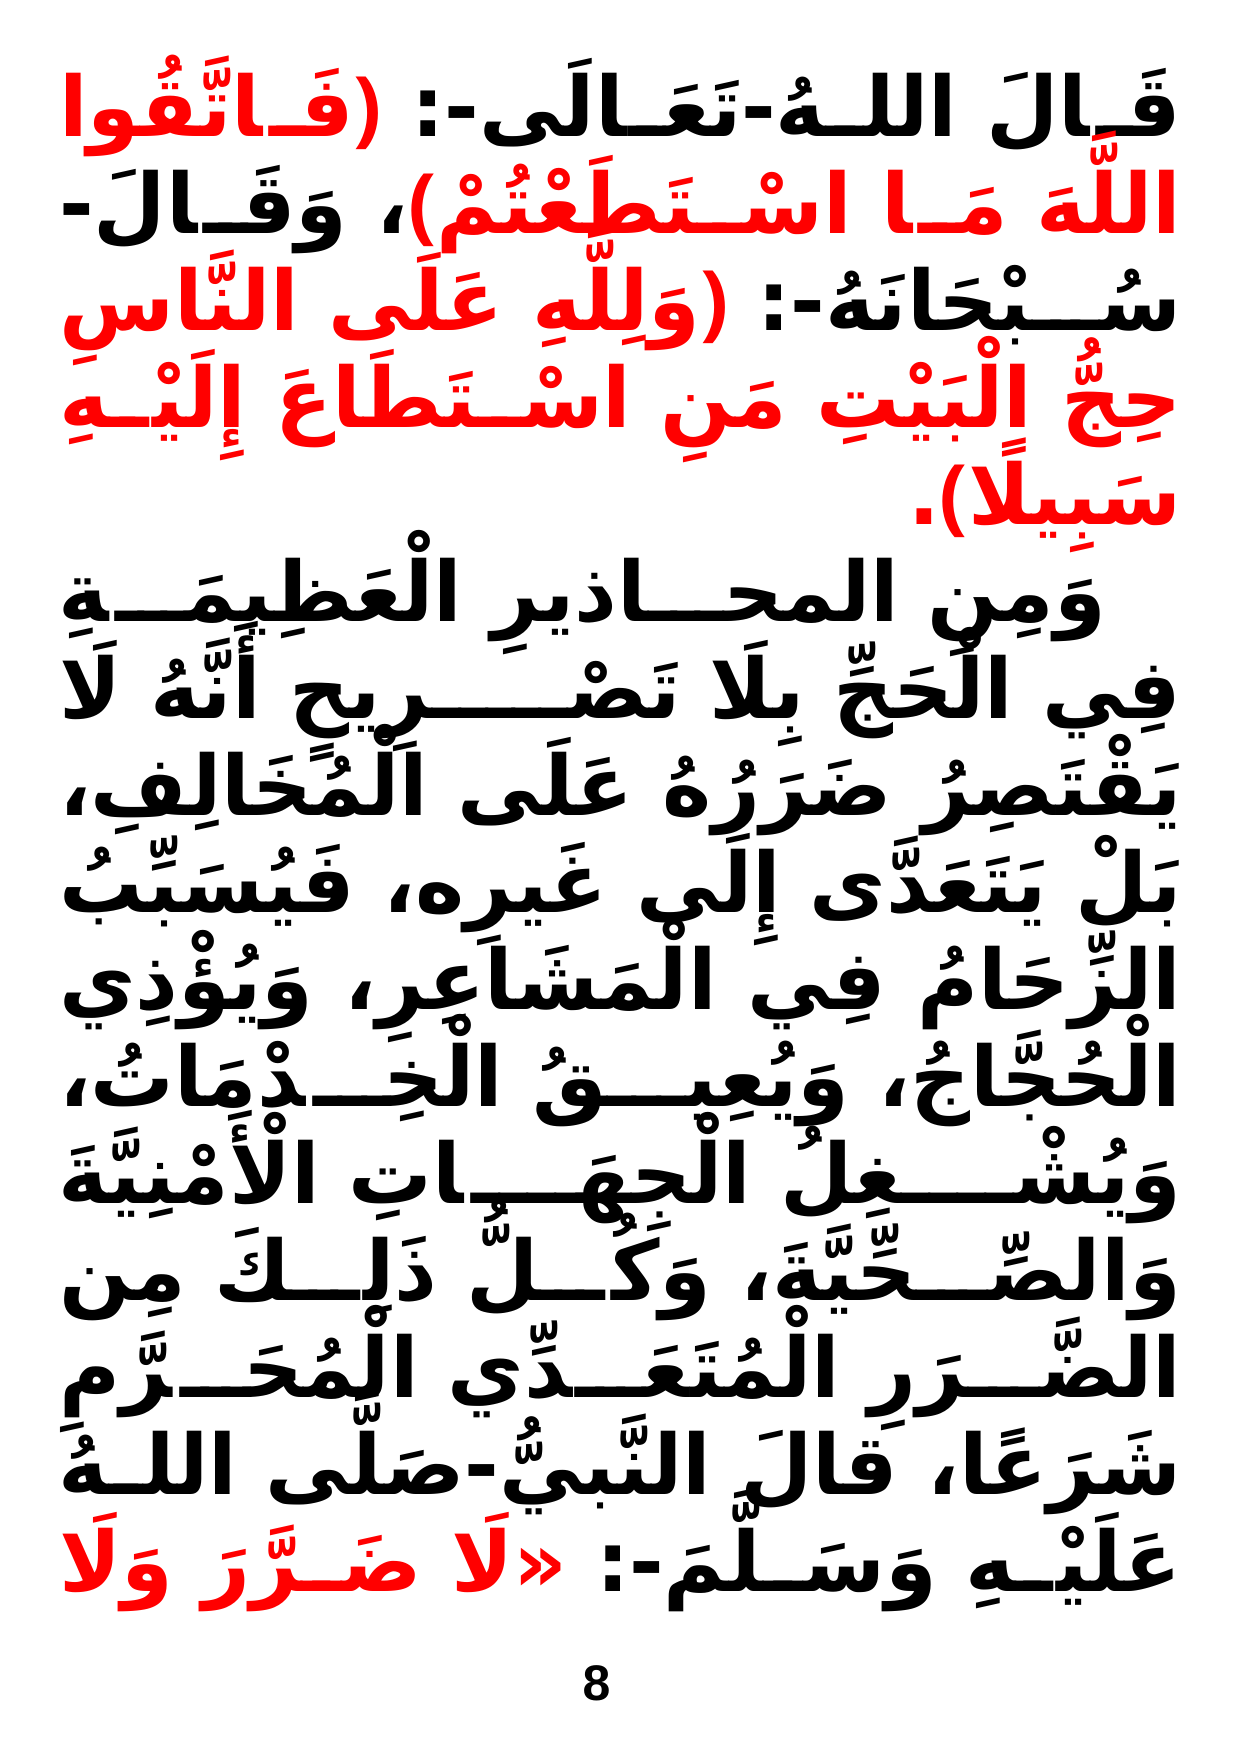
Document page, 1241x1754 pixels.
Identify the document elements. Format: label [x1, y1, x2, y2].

text [59, 59, 1181, 544]
text [59, 544, 1181, 1611]
